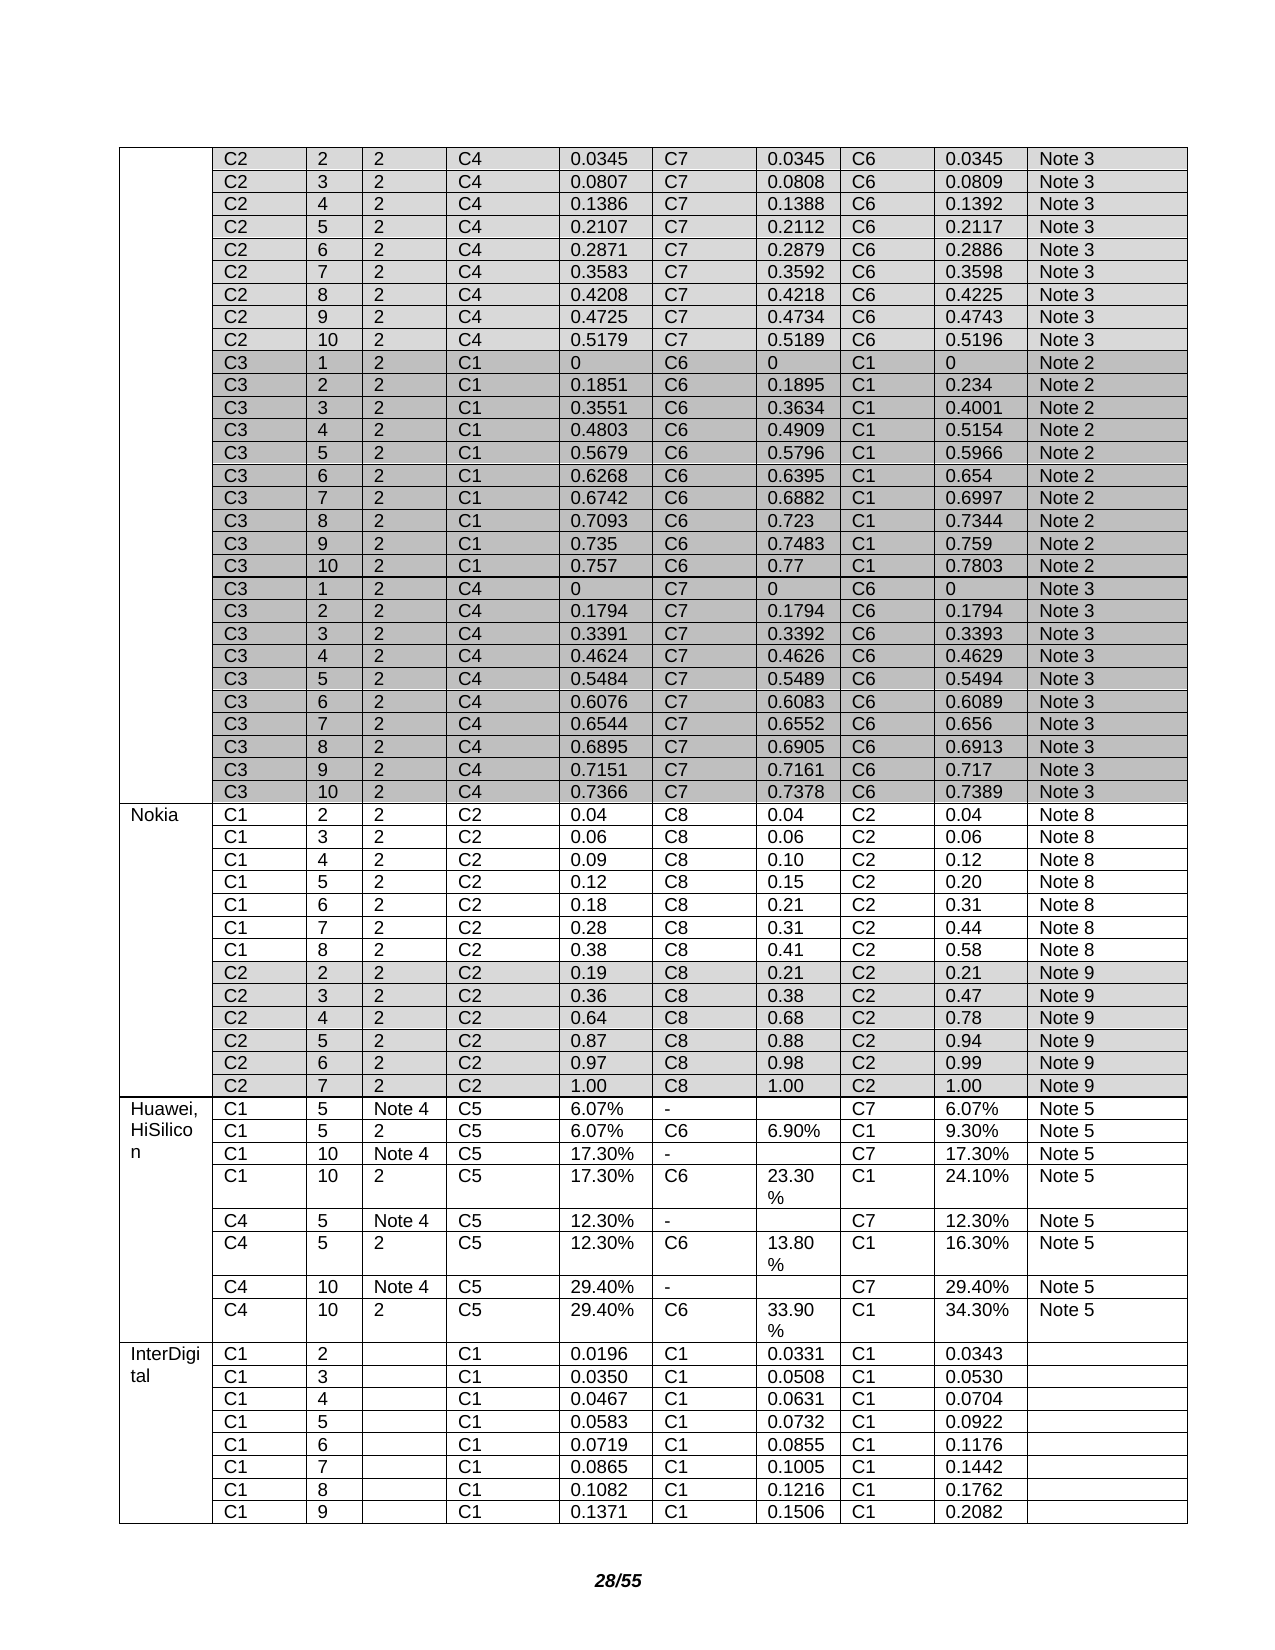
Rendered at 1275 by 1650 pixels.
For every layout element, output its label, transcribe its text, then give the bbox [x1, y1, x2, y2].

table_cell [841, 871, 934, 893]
table_cell 2 [363, 216, 446, 237]
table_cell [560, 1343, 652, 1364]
table_cell Note 2 [1028, 397, 1187, 418]
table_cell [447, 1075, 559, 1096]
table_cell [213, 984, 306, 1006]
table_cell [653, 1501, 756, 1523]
table_cell C4 [447, 284, 559, 305]
table_cell 4 [307, 645, 362, 667]
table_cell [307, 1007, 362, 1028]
table_cell C4 [447, 623, 559, 644]
table_cell C6 [653, 397, 756, 418]
table_cell 5 [307, 668, 362, 689]
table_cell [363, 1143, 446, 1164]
table_cell 0.3392 [757, 623, 840, 644]
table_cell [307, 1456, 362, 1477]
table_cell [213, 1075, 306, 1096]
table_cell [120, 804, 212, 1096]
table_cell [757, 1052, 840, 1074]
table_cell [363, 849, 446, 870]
table_cell C6 [841, 284, 934, 305]
table_cell C4 [447, 668, 559, 689]
table_cell 0 [757, 578, 840, 599]
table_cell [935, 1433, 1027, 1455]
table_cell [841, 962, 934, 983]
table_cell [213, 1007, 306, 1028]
table_cell C3 [213, 397, 306, 418]
table_cell 0.3634 [757, 397, 840, 418]
table_cell 0.2112 [757, 216, 840, 237]
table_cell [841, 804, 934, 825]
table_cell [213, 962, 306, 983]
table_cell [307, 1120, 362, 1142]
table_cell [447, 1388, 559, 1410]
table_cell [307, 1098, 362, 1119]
table_cell 2 [363, 239, 446, 260]
table_cell C6 [841, 691, 934, 712]
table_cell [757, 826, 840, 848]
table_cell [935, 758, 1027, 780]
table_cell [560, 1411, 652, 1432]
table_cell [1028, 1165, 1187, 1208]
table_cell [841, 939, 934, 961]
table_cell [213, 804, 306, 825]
table_cell 4 [307, 193, 362, 215]
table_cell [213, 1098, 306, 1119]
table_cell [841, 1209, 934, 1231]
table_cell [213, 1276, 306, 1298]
table_cell 0 [560, 351, 652, 373]
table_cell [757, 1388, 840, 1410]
table_cell 0.4725 [560, 306, 652, 328]
table_cell 0.0808 [757, 171, 840, 192]
table_cell 0.6076 [560, 691, 652, 712]
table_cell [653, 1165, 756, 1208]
table_cell C6 [653, 555, 756, 576]
table_cell 0.4208 [560, 284, 652, 305]
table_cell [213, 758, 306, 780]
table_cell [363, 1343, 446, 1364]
table_cell C6 [841, 261, 934, 283]
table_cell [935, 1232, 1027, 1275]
table_cell 2 [363, 397, 446, 418]
table_cell 2 [307, 148, 362, 169]
table_cell 0.4626 [757, 645, 840, 667]
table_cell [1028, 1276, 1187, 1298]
table_cell 0.0345 [560, 148, 652, 169]
table_cell 0.723 [757, 510, 840, 531]
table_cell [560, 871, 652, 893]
table_cell C6 [841, 239, 934, 260]
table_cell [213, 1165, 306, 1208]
table_cell C3 [213, 623, 306, 644]
table_cell 10 [307, 555, 362, 576]
table_cell Note 3 [1028, 216, 1187, 237]
table_cell C2 [213, 171, 306, 192]
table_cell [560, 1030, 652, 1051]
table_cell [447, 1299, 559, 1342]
table_cell 0.1794 [935, 600, 1027, 622]
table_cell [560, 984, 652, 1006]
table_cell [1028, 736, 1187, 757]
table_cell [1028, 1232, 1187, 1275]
table_cell C6 [841, 578, 934, 599]
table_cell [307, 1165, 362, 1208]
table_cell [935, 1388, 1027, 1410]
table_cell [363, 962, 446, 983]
table_cell 0.0809 [935, 171, 1027, 192]
table_cell 2 [363, 465, 446, 486]
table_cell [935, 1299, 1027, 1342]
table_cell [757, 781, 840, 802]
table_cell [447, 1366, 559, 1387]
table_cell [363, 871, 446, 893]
table_cell Note 2 [1028, 555, 1187, 576]
table_cell Note 2 [1028, 487, 1187, 509]
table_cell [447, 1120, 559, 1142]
table_cell 2 [363, 578, 446, 599]
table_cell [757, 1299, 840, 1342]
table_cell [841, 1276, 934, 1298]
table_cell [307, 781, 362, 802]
table_cell Note 2 [1028, 442, 1187, 463]
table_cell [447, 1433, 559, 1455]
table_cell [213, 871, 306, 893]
table_cell 0.2886 [935, 239, 1027, 260]
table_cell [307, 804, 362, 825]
table_cell 0.1386 [560, 193, 652, 215]
table_cell C1 [447, 465, 559, 486]
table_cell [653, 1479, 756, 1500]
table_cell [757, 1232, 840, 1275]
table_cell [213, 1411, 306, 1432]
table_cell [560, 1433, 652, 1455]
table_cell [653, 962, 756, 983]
table_cell 8 [307, 284, 362, 305]
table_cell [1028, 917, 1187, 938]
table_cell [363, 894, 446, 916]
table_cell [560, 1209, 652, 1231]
table_cell C6 [841, 600, 934, 622]
table_cell C2 [213, 284, 306, 305]
table_cell C3 [213, 510, 306, 531]
table_cell 0.4225 [935, 284, 1027, 305]
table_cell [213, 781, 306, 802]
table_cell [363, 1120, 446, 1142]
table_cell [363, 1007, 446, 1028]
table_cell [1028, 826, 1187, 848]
table_cell C3 [213, 668, 306, 689]
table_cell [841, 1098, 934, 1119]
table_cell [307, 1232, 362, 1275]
table_cell 0.757 [560, 555, 652, 576]
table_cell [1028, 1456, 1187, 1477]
table_cell C1 [841, 419, 934, 441]
table_cell 2 [363, 171, 446, 192]
table_cell 0.5494 [935, 668, 1027, 689]
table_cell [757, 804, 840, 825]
table_cell 2 [363, 419, 446, 441]
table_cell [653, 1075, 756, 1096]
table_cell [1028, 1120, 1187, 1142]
table_cell C3 [213, 351, 306, 373]
table_cell 0.0345 [935, 148, 1027, 169]
table_cell 0.0807 [560, 171, 652, 192]
table_cell C6 [653, 442, 756, 463]
table_cell 4 [307, 419, 362, 441]
table_cell C3 [213, 578, 306, 599]
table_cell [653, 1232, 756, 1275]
table_cell 0.1392 [935, 193, 1027, 215]
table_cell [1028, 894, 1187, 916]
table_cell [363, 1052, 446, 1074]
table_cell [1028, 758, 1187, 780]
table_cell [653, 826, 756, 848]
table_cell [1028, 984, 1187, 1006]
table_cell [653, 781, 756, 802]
table_cell C7 [653, 193, 756, 215]
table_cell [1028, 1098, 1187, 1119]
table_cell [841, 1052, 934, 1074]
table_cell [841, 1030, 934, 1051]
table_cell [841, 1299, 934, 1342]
table_cell 6 [307, 465, 362, 486]
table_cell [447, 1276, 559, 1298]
table_cell 0.1794 [757, 600, 840, 622]
table_cell C7 [653, 623, 756, 644]
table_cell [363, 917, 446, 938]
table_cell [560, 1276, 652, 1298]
table_cell C1 [841, 465, 934, 486]
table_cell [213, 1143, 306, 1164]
table_cell 0.4218 [757, 284, 840, 305]
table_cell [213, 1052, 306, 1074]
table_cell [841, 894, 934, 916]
table_cell C4 [447, 713, 559, 735]
table_cell C1 [841, 532, 934, 554]
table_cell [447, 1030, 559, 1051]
table_cell 0.234 [935, 374, 1027, 396]
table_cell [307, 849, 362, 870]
table_cell C4 [447, 261, 559, 283]
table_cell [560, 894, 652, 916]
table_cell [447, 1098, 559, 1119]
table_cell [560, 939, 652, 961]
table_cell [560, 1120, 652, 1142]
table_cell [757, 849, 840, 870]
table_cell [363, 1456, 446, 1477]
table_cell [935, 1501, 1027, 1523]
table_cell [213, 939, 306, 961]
table_cell 0 [935, 351, 1027, 373]
table_cell 5 [307, 442, 362, 463]
table_cell 2 [363, 261, 446, 283]
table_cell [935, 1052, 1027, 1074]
table_cell 3 [307, 623, 362, 644]
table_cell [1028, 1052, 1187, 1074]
table_cell Note 3 [1028, 645, 1187, 667]
table_cell 2 [363, 284, 446, 305]
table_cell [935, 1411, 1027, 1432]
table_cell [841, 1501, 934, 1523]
table_cell C4 [447, 216, 559, 237]
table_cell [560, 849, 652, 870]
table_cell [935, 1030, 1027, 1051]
table_cell Note 3 [1028, 284, 1187, 305]
table_cell C7 [653, 668, 756, 689]
table_cell 2 [363, 691, 446, 712]
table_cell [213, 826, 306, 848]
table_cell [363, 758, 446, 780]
table_cell C1 [841, 510, 934, 531]
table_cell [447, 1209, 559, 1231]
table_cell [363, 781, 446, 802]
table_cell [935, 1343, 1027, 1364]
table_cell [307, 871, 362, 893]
table_cell 2 [363, 329, 446, 350]
table_cell 8 [307, 736, 362, 757]
table_cell 0.2871 [560, 239, 652, 260]
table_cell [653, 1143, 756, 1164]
table_cell 2 [363, 374, 446, 396]
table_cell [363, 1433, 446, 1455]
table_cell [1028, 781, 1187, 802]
table_cell C6 [653, 487, 756, 509]
table_cell 6 [307, 239, 362, 260]
table_cell C1 [447, 555, 559, 576]
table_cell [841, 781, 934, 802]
table_cell 0.3583 [560, 261, 652, 283]
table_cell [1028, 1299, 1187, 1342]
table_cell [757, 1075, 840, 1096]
table_cell C2 [213, 239, 306, 260]
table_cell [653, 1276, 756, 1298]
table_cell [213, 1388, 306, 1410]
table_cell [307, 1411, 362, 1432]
table_cell 0 [757, 351, 840, 373]
table_cell C7 [653, 645, 756, 667]
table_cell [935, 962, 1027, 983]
table_cell Note 3 [1028, 261, 1187, 283]
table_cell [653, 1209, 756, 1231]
table_cell C2 [213, 148, 306, 169]
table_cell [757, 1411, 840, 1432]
table_cell C4 [447, 600, 559, 622]
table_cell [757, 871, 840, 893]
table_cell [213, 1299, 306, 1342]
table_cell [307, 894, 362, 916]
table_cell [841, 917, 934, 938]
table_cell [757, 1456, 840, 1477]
table_cell Note 3 [1028, 578, 1187, 599]
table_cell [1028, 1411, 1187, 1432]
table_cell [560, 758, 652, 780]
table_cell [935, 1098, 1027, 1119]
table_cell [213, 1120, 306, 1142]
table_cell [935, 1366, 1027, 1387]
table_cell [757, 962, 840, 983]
table_cell 0.1388 [757, 193, 840, 215]
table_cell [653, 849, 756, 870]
table_cell C3 [213, 487, 306, 509]
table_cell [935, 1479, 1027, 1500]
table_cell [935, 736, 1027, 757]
table_cell C7 [653, 171, 756, 192]
table_cell 2 [363, 193, 446, 215]
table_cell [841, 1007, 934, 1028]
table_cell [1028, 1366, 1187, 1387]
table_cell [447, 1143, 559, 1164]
table_cell 7 [307, 713, 362, 735]
table_cell 0.1851 [560, 374, 652, 396]
table_cell C4 [447, 193, 559, 215]
table_cell C6 [841, 171, 934, 192]
table_cell C4 [447, 736, 559, 757]
table_cell 0.6997 [935, 487, 1027, 509]
table_cell Note 2 [1028, 374, 1187, 396]
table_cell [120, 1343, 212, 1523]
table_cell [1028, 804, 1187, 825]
table_cell C7 [653, 148, 756, 169]
table_cell C1 [447, 374, 559, 396]
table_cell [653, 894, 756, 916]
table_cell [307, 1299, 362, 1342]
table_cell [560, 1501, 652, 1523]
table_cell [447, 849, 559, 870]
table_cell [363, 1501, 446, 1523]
table_cell C6 [841, 306, 934, 328]
table_cell 0.4629 [935, 645, 1027, 667]
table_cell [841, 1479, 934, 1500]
table_cell C1 [841, 374, 934, 396]
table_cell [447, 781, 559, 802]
table_cell Note 2 [1028, 419, 1187, 441]
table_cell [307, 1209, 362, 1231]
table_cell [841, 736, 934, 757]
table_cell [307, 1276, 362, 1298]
table_cell C6 [653, 510, 756, 531]
table_cell C3 [213, 645, 306, 667]
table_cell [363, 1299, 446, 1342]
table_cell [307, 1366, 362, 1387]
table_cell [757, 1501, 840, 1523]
table_cell C2 [213, 306, 306, 328]
table_cell C6 [653, 351, 756, 373]
table_cell C6 [841, 668, 934, 689]
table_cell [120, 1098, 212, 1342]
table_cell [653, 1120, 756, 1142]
table_cell C6 [841, 713, 934, 735]
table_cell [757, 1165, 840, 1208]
table_cell C1 [447, 442, 559, 463]
table_cell 9 [307, 532, 362, 554]
table_cell 0.3551 [560, 397, 652, 418]
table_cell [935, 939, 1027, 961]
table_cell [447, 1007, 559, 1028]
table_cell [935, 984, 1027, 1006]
table_cell C2 [213, 193, 306, 215]
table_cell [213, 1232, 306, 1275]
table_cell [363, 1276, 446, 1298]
table_cell 2 [363, 645, 446, 667]
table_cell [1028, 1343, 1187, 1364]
table_cell Note 3 [1028, 193, 1187, 215]
table_cell 0.759 [935, 532, 1027, 554]
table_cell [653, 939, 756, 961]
table_cell C4 [447, 148, 559, 169]
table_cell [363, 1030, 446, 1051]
table_cell C3 [213, 713, 306, 735]
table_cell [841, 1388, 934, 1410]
table_cell 0.6905 [757, 736, 840, 757]
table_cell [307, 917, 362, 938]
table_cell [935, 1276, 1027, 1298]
table_cell Note 3 [1028, 306, 1187, 328]
table_cell Note 3 [1028, 713, 1187, 735]
table_cell C6 [841, 329, 934, 350]
table_cell C1 [841, 397, 934, 418]
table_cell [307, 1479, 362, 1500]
table_cell C2 [213, 216, 306, 237]
table_cell C7 [653, 713, 756, 735]
table_cell 2 [307, 374, 362, 396]
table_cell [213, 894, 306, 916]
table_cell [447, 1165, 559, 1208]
table_cell Note 3 [1028, 239, 1187, 260]
table_cell 0.5179 [560, 329, 652, 350]
table_cell C4 [447, 171, 559, 192]
table_cell C7 [653, 284, 756, 305]
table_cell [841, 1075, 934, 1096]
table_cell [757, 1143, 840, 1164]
table_cell 0.7483 [757, 532, 840, 554]
table_cell 0.5796 [757, 442, 840, 463]
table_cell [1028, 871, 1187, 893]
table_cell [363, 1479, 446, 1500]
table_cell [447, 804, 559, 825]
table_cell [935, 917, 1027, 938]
table_cell Note 3 [1028, 691, 1187, 712]
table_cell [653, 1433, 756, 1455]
table_cell 0.5489 [757, 668, 840, 689]
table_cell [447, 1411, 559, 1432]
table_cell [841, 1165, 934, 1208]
table_cell 0.7344 [935, 510, 1027, 531]
table_cell C3 [213, 374, 306, 396]
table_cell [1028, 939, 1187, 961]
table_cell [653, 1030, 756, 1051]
table_cell C7 [653, 239, 756, 260]
table_cell 3 [307, 171, 362, 192]
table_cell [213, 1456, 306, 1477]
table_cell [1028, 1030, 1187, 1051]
table_cell 1 [307, 351, 362, 373]
table_cell 0.6544 [560, 713, 652, 735]
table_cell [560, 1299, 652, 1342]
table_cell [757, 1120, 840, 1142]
table_cell 0.5196 [935, 329, 1027, 350]
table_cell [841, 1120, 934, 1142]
table_cell C6 [841, 193, 934, 215]
table_cell C6 [841, 216, 934, 237]
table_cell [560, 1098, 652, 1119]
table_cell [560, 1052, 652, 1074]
table_cell C7 [653, 261, 756, 283]
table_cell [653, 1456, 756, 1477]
table_cell C6 [653, 419, 756, 441]
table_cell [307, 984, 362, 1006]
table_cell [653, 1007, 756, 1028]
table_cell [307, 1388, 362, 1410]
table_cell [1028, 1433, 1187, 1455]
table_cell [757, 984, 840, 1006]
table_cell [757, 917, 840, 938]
table_cell 0.3393 [935, 623, 1027, 644]
table_cell C6 [841, 645, 934, 667]
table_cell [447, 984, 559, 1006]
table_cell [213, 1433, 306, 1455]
table_cell 0.735 [560, 532, 652, 554]
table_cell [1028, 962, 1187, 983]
table_cell 0.1895 [757, 374, 840, 396]
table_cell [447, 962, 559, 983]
table_cell C7 [653, 691, 756, 712]
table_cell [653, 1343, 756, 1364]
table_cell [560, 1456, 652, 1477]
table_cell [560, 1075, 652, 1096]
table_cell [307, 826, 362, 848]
table_cell 2 [363, 442, 446, 463]
table_cell 8 [307, 510, 362, 531]
table_cell 2 [363, 306, 446, 328]
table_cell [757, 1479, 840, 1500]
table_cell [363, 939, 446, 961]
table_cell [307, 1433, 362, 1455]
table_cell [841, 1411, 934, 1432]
table_cell Note 2 [1028, 510, 1187, 531]
table_cell C3 [213, 736, 306, 757]
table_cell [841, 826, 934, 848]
table_cell C1 [841, 487, 934, 509]
table_cell Note 2 [1028, 532, 1187, 554]
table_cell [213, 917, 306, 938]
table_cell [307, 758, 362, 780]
table_cell 0.77 [757, 555, 840, 576]
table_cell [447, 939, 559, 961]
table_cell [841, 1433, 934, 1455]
table_cell 7 [307, 487, 362, 509]
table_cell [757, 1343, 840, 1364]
table_cell 0.5966 [935, 442, 1027, 463]
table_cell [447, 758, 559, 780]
table_cell Note 3 [1028, 600, 1187, 622]
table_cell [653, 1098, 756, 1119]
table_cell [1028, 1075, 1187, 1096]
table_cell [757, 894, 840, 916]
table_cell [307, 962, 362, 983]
table_cell 0.7093 [560, 510, 652, 531]
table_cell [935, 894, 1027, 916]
table_cell 0.5189 [757, 329, 840, 350]
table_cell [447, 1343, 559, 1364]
table_cell 0.5154 [935, 419, 1027, 441]
table_cell C1 [841, 442, 934, 463]
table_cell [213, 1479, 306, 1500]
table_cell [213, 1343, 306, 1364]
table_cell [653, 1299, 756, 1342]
table_cell 0.7803 [935, 555, 1027, 576]
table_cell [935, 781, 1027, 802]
table_cell 0.4909 [757, 419, 840, 441]
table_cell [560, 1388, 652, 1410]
table_cell 0.5679 [560, 442, 652, 463]
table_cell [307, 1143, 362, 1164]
table_cell 2 [363, 555, 446, 576]
table_cell 0.2879 [757, 239, 840, 260]
table_cell Note 3 [1028, 329, 1187, 350]
table_cell Note 3 [1028, 171, 1187, 192]
table_cell C6 [653, 374, 756, 396]
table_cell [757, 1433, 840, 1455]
table_cell 2 [363, 148, 446, 169]
table_cell C4 [447, 691, 559, 712]
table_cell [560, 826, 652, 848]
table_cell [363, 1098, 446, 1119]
table_cell 0.4734 [757, 306, 840, 328]
table_cell 0.6895 [560, 736, 652, 757]
table_cell 2 [363, 532, 446, 554]
table_cell 0.3592 [757, 261, 840, 283]
table_cell 1 [307, 578, 362, 599]
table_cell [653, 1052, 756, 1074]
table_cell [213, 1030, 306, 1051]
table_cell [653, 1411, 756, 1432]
table_cell C3 [213, 419, 306, 441]
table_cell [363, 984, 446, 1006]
table_cell 6 [307, 691, 362, 712]
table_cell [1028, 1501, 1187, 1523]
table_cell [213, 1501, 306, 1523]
table_cell 2 [363, 736, 446, 757]
table_cell C7 [653, 306, 756, 328]
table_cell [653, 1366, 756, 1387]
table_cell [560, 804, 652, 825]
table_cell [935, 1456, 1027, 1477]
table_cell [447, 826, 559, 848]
table_cell 0.6395 [757, 465, 840, 486]
table_cell 0.0345 [757, 148, 840, 169]
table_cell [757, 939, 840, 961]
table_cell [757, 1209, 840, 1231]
table_cell C1 [447, 487, 559, 509]
table_cell C3 [213, 532, 306, 554]
table_cell C3 [213, 465, 306, 486]
table_cell 2 [363, 713, 446, 735]
table_cell 2 [363, 351, 446, 373]
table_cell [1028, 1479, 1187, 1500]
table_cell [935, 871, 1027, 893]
table_cell 0.654 [935, 465, 1027, 486]
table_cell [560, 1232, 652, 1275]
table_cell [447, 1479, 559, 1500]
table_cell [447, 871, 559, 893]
table_cell C4 [447, 645, 559, 667]
table_cell C4 [447, 239, 559, 260]
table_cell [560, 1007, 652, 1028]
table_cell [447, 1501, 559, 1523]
table_cell Note 2 [1028, 351, 1187, 373]
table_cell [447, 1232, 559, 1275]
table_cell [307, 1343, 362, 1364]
table_cell C1 [447, 510, 559, 531]
table_cell 9 [307, 306, 362, 328]
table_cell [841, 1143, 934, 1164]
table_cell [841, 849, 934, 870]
table_cell 0.4001 [935, 397, 1027, 418]
table_cell 0.6089 [935, 691, 1027, 712]
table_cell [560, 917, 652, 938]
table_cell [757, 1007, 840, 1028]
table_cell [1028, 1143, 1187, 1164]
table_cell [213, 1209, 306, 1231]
table_cell C6 [653, 532, 756, 554]
table_cell 0.4624 [560, 645, 652, 667]
table_cell C4 [447, 578, 559, 599]
table_cell 2 [363, 623, 446, 644]
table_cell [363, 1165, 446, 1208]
table_cell C7 [653, 600, 756, 622]
table_cell C7 [653, 736, 756, 757]
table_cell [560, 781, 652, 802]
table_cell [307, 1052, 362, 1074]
table_cell 0 [935, 578, 1027, 599]
table_cell C4 [447, 306, 559, 328]
table_cell C3 [213, 555, 306, 576]
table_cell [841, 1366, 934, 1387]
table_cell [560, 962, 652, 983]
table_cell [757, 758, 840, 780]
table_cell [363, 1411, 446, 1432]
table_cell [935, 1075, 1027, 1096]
table_cell 3 [307, 397, 362, 418]
table_cell Note 3 [1028, 623, 1187, 644]
table_cell 2 [363, 487, 446, 509]
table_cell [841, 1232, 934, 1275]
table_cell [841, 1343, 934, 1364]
table_cell 0.6882 [757, 487, 840, 509]
table_cell C4 [447, 329, 559, 350]
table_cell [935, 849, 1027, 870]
table_cell 0.656 [935, 713, 1027, 735]
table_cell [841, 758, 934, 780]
table_cell C1 [447, 351, 559, 373]
table_cell C6 [841, 623, 934, 644]
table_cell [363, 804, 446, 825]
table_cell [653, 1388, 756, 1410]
table_cell 2 [363, 510, 446, 531]
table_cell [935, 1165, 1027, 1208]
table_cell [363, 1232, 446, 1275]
table_cell 2 [307, 600, 362, 622]
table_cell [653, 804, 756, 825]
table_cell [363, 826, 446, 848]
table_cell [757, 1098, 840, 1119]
table_cell 2 [363, 668, 446, 689]
table_cell Note 3 [1028, 148, 1187, 169]
table_cell 7 [307, 261, 362, 283]
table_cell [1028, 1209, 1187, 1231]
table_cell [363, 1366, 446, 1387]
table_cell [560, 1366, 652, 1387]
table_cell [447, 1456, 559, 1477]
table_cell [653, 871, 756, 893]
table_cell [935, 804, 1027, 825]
table_cell 0.2117 [935, 216, 1027, 237]
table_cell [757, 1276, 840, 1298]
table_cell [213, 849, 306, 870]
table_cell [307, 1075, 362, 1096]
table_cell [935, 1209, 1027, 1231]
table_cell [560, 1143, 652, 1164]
table_cell 10 [307, 329, 362, 350]
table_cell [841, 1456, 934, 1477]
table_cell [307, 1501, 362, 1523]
table_cell 0.3391 [560, 623, 652, 644]
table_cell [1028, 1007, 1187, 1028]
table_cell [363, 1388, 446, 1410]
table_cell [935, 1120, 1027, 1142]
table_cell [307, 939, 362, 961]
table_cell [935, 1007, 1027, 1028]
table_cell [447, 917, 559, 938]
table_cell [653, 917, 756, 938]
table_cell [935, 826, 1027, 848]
table_cell C1 [841, 555, 934, 576]
table_cell C7 [653, 329, 756, 350]
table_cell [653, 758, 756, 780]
table_cell 0.4803 [560, 419, 652, 441]
table_cell C7 [653, 216, 756, 237]
table_cell Note 2 [1028, 465, 1187, 486]
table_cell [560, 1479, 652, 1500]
table_cell C2 [213, 329, 306, 350]
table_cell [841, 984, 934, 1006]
table_cell C3 [213, 691, 306, 712]
table_cell C6 [841, 148, 934, 169]
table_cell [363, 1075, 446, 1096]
table_cell 0 [560, 578, 652, 599]
table_cell C6 [653, 465, 756, 486]
table_cell 0.2107 [560, 216, 652, 237]
table_cell 0.6552 [757, 713, 840, 735]
table_cell C2 [213, 261, 306, 283]
table_cell C1 [447, 419, 559, 441]
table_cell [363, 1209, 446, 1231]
table_cell C1 [447, 397, 559, 418]
table_cell C7 [653, 578, 756, 599]
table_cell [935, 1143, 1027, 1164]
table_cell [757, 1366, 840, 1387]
table_cell 0.6083 [757, 691, 840, 712]
table_cell C1 [841, 351, 934, 373]
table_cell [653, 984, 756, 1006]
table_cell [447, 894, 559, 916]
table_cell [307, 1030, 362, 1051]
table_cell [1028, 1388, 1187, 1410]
table_cell C1 [447, 532, 559, 554]
table_cell C3 [213, 600, 306, 622]
table_cell C3 [213, 442, 306, 463]
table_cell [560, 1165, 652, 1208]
table_cell 0.1794 [560, 600, 652, 622]
table_cell 0.5484 [560, 668, 652, 689]
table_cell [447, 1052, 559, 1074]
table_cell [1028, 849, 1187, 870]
table_cell Note 3 [1028, 668, 1187, 689]
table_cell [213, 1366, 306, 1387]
table_cell 0.6268 [560, 465, 652, 486]
table_cell 0.4743 [935, 306, 1027, 328]
table_cell 0.3598 [935, 261, 1027, 283]
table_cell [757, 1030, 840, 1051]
table_cell 2 [363, 600, 446, 622]
table_cell 5 [307, 216, 362, 237]
table_cell 0.6742 [560, 487, 652, 509]
